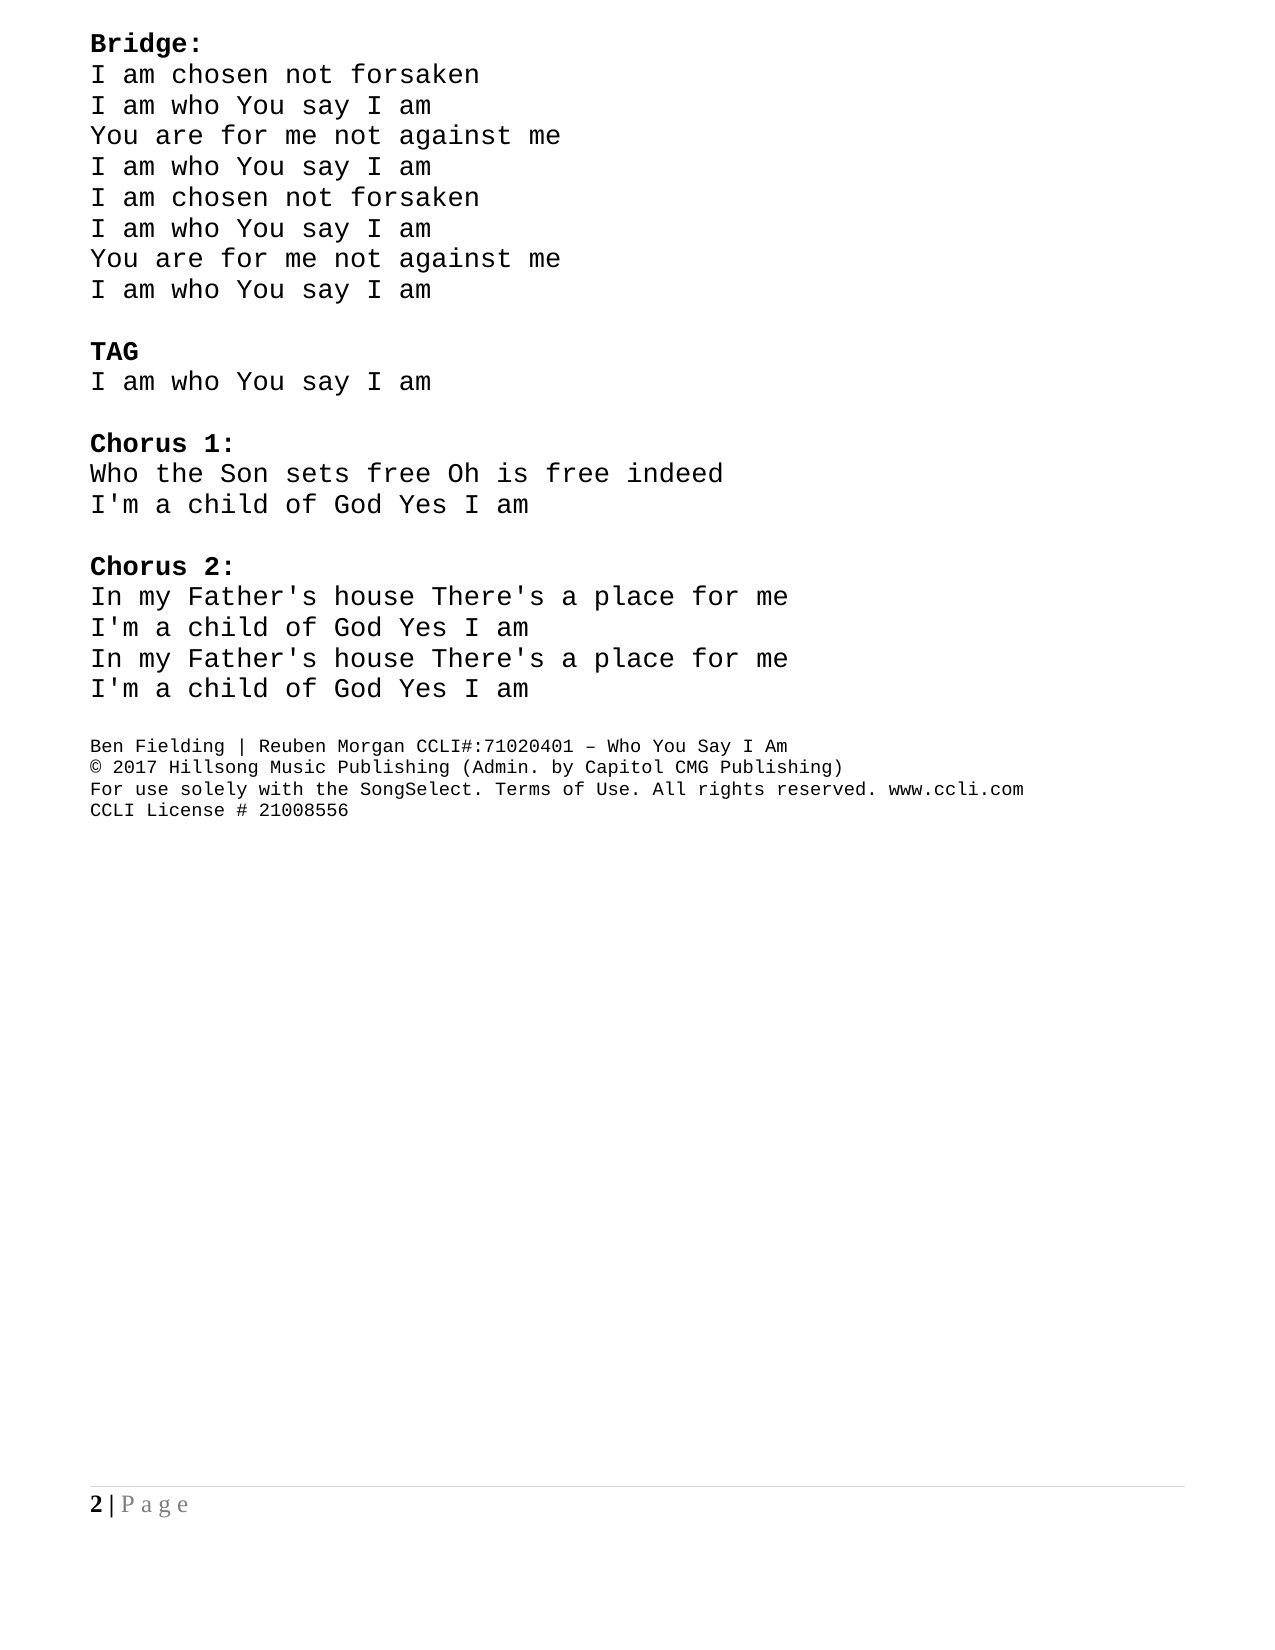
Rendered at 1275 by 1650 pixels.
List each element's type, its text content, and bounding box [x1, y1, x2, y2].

text You are for me not against me [90, 245, 1185, 276]
text Ben Fielding | Reuben Morgan CCLI#:71020401 – Who You Say I Am [90, 737, 1185, 758]
text I am who You say I am [90, 153, 1185, 184]
text Chorus 1: [90, 429, 1185, 460]
text Chorus 2: [90, 552, 1185, 583]
text © 2017 Hillsong Music Publishing (Admin. by Capitol CMG Publishing) [90, 758, 1185, 779]
text I'm a child of God Yes I am [90, 675, 1185, 706]
text I'm a child of God Yes I am [90, 491, 1185, 522]
text I am chosen not forsaken [90, 61, 1185, 91]
text I'm a child of God Yes I am [90, 614, 1185, 644]
text In my Father's house There's a place for me [90, 583, 1185, 614]
text You are for me not against me [90, 122, 1185, 153]
text I am who You say I am [90, 214, 1185, 245]
text I am chosen not forsaken [90, 184, 1185, 214]
text For use solely with the SongSelect. Terms of Use. All rights reserved. www.ccli.com [90, 779, 1185, 801]
text I am who You say I am [90, 276, 1185, 307]
text In my Father's house There's a place for me [90, 644, 1185, 675]
text Bridge: [90, 30, 1185, 61]
text TAG [90, 337, 1185, 368]
text Who the Son sets free Oh is free indeed [90, 460, 1185, 491]
text CCLI License # 21008556 [90, 801, 1185, 822]
text I am who You say I am [90, 368, 1185, 399]
text I am who You say I am [90, 91, 1185, 122]
